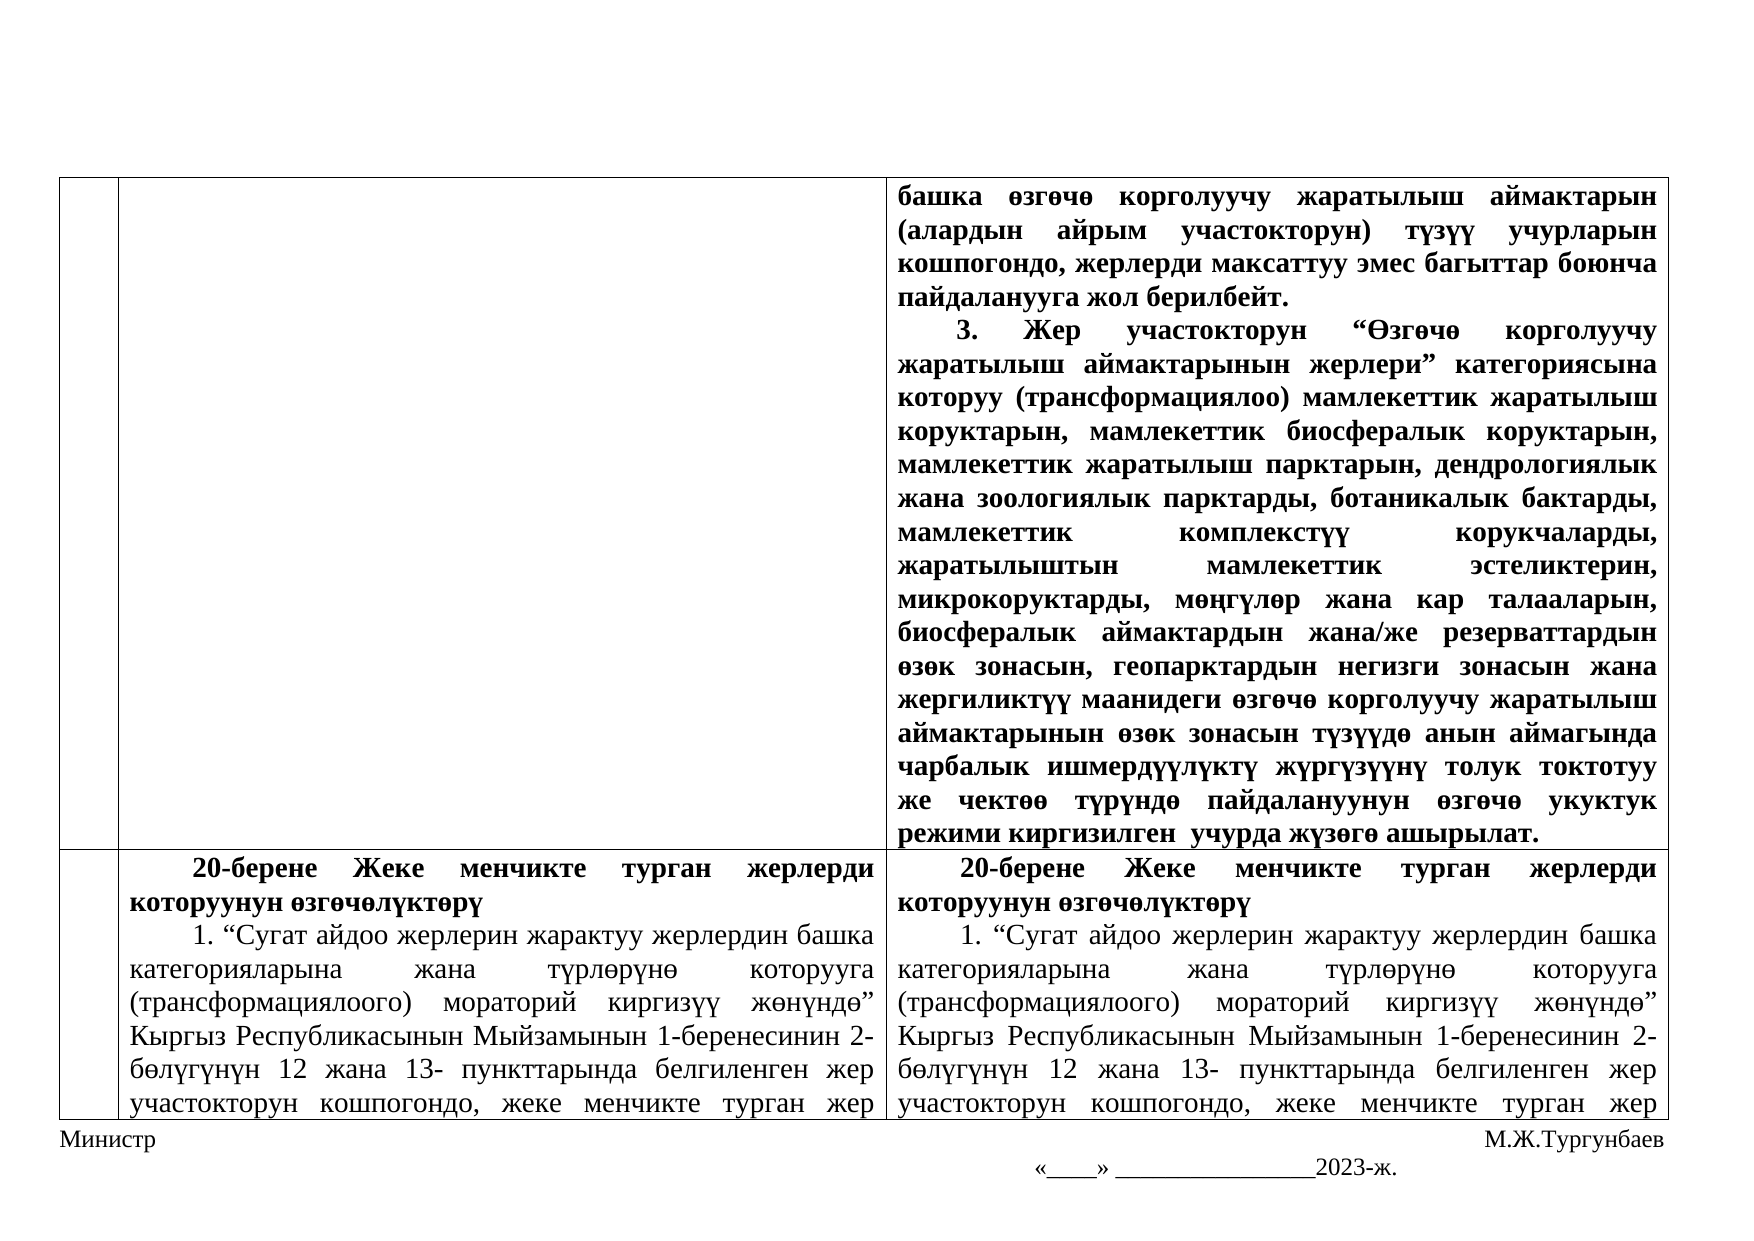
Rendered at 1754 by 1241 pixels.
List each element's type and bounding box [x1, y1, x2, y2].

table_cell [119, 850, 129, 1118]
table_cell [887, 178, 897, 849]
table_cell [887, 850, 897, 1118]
table_cell [60, 850, 118, 1118]
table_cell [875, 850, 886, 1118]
table_cell [60, 178, 118, 849]
table_cell [119, 178, 886, 849]
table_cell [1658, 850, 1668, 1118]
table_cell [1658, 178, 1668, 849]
